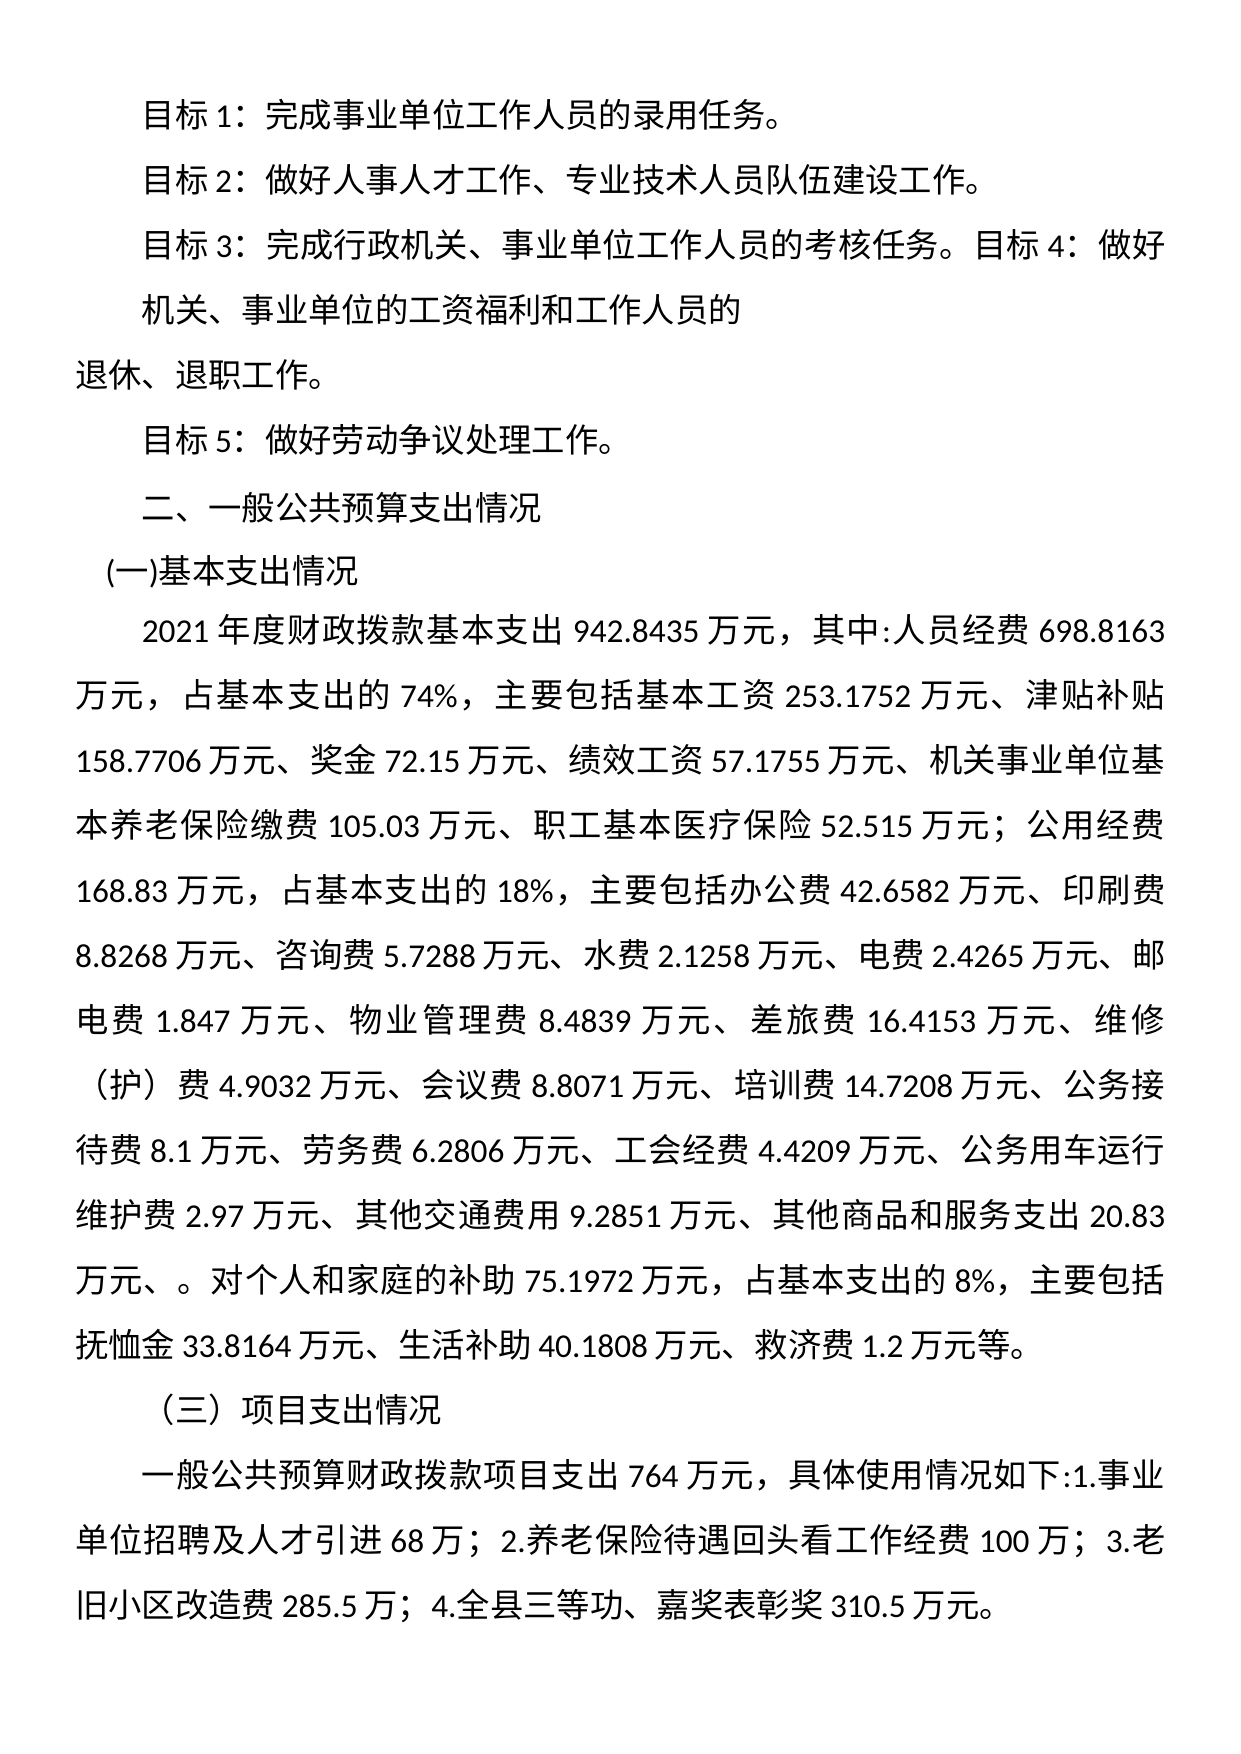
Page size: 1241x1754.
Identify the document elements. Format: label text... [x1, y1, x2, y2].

list 目标5：做好劳动争议处理工作。 [141, 406, 1165, 471]
list 项目支出情况 [75, 1376, 1165, 1441]
list (一)基本支出情况 [75, 533, 1165, 596]
list 目标3：完成行政机关、事业单位工作人员的考核任务。目标4：做好机关、事业单位的工资福利和工作人员的 [141, 211, 1165, 341]
list 目标2：做好人事人才工作、专业技术人员队伍建设工作。 [75, 146, 1165, 211]
list 退休、退职工作。 [75, 341, 1165, 406]
list 一般公共预算支出情况 [75, 471, 1165, 533]
list 一般公共预算财政拨款项目支出764万元，具体使用情况如下:1.事业单位招聘及人才引进68万；2.养老保险待遇回头看工作经费100万；3.老旧小区改造费285.5万；4.全县三等功、嘉奖表彰奖310.5万元。 [75, 1441, 1165, 1636]
text 2021年度财政拨款基本支出942.8435万元，其中:人员经费698.8163万元，占基本支出的74%，主要包括基本工资253.1752万元、津贴补贴158.7706万元、奖金72.15万元、绩效工资57.1755万元、机关事业单位基本养老保险缴费105.03万元、职工基本医疗保险52.515万元；公用经费168.83万元，占基本支出的18%，主要包括办公费42.6582万元、印刷费8.8268万元、咨询费5.7288万元、水费2.1258万元、电费2.4265万元、邮电费1.847万元、物业管理费8.4839万元、差旅费16.4153万元、维修（护）费4.9032万元、会议费8.8071万元、培训费14.7208万元、公务接待费8.1万元、劳务费6.2806万元、工会经费4.4209万元、公务用车运行维护费2.97万元、其他交通费用9.2851万元、其他商品和服务支出20.83万元、。对个人和家庭的补助75.1972万元，占基本支出的8%，主要包括抚恤金33.8164万元、生活补助40.1808万元、救济费1.2万元等。 [75, 596, 1165, 1376]
list 目标1：完成事业单位工作人员的录用任务。 [75, 81, 1165, 146]
